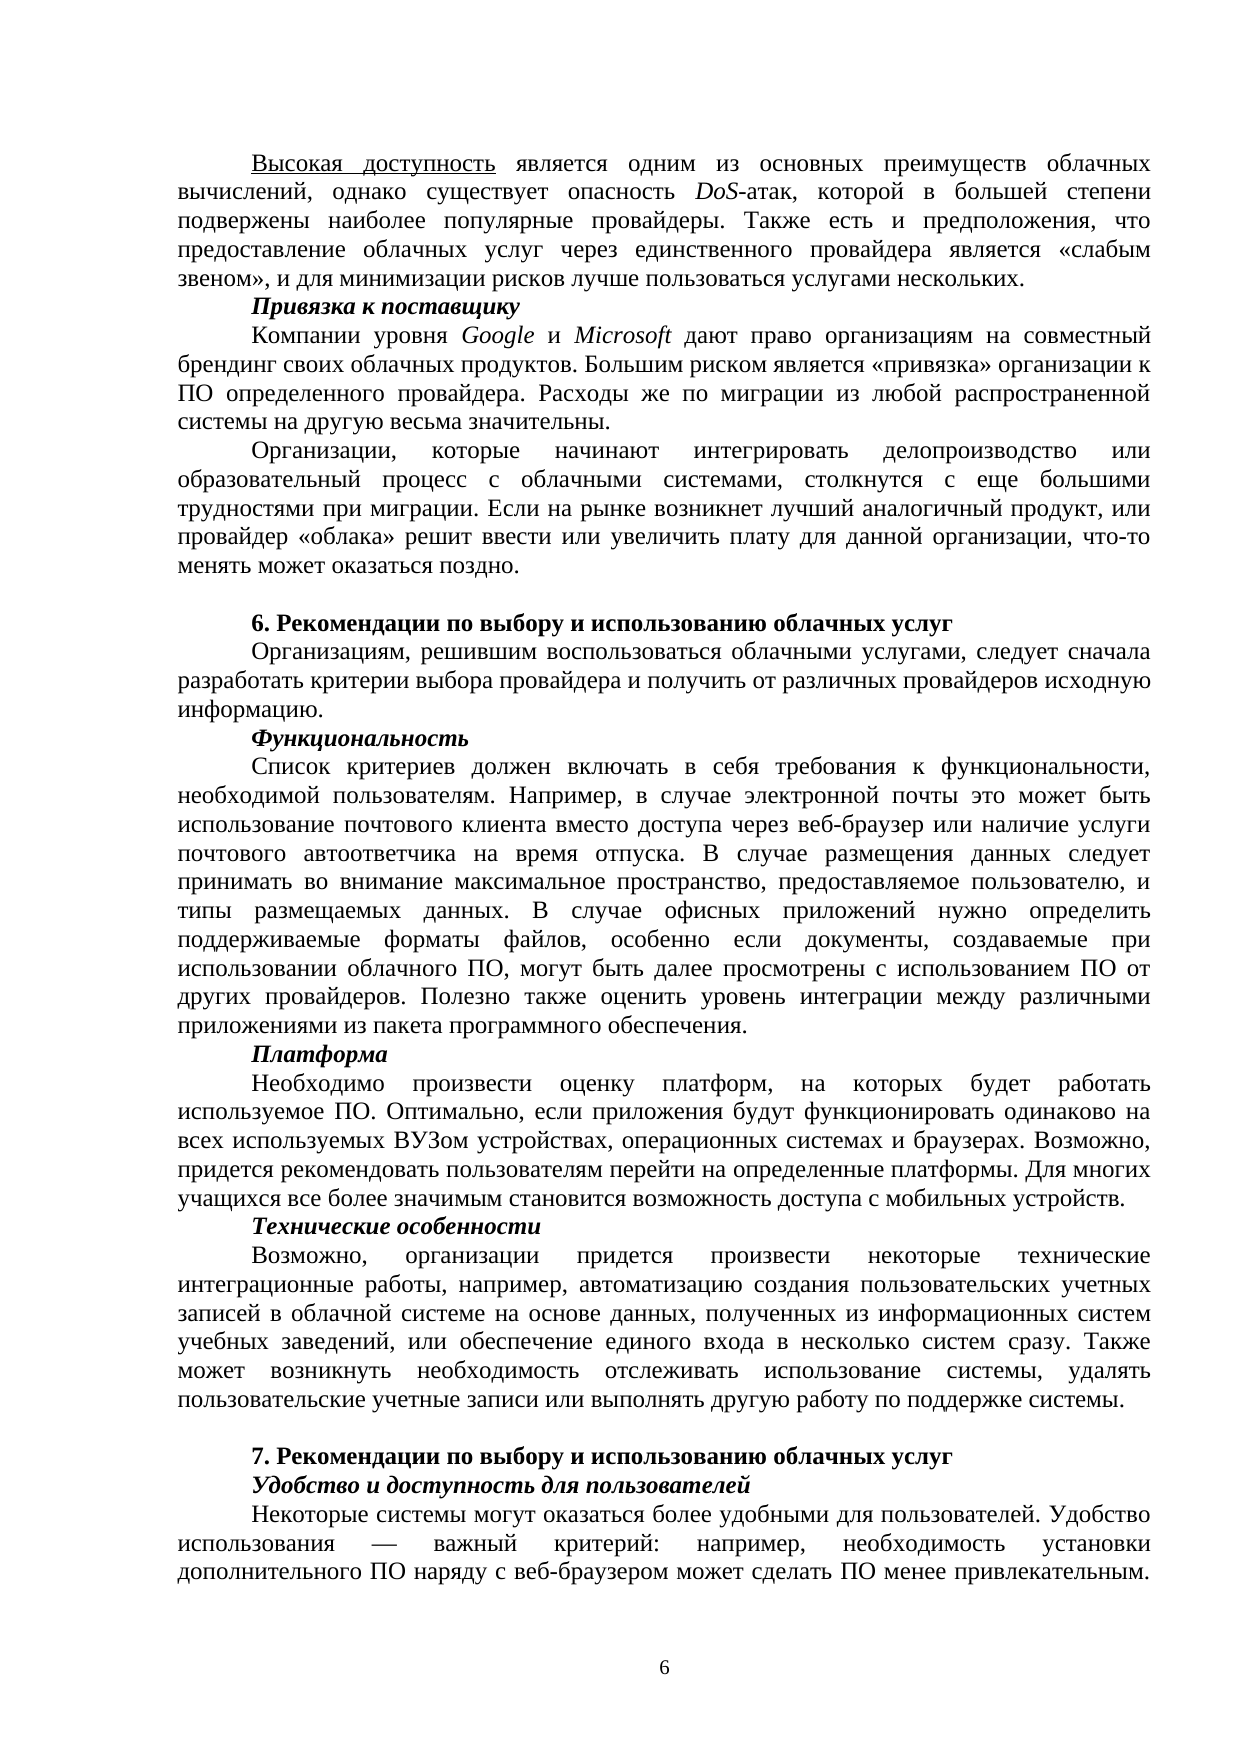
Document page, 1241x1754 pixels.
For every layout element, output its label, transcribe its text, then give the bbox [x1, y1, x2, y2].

text 6. Рекомендации по выбору и использованию облачных услуг [177, 608, 1152, 636]
text Платформа [177, 1039, 1152, 1068]
text Список критериев должен включать в себя требования к функциональности, необходимой пользователям. Например, в случае электронной почты это может быть использование почтового клиента вместо доступа через веб-браузер или наличие услуги почтового автоответчика на время отпуска. В случае размещения данных следует принимать во внимание максимальное пространство, предоставляемое пользователю, и типы размещаемых данных. В случае офисных приложений нужно определить поддерживаемые форматы файлов, особенно если документы, создаваемые при использовании облачного ПО, могут быть далее просмотрены с использованием ПО от других провайдеров. Полезно также оценить уровень интеграции между различными приложениями из пакета программного обеспечения. [177, 751, 1152, 1039]
text Привязка к поставщику [177, 291, 1152, 320]
text Компании уровня Google и Microsoft дают право организациям на совместный брендинг своих облачных продуктов. Большим риском является «привязка» организации к ПО определенного провайдера. Расходы же по миграции из любой распространенной системы на другую весьма значительны. [177, 320, 1152, 435]
text Организациям, решившим воспользоваться облачными услугами, следует сначала разработать критерии выбора провайдера и получить от различных провайдеров исходную информацию. [177, 636, 1152, 723]
text Высокая доступность является одним из основных преимуществ облачных вычислений, однако существует опасность DoS-атак, которой в большей степени подвержены наиболее популярные провайдеры. Также есть и предположения, что предоставление облачных услуг через единственного провайдера является «слабым звеном», и для минимизации рисков лучше пользоваться услугами нескольких. [177, 148, 1152, 291]
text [177, 1499, 1152, 1585]
text 7. Рекомендации по выбору и использованию облачных услуг [177, 1441, 1152, 1470]
text Технические особенности [177, 1211, 1152, 1240]
text Возможно, организации придется произвести некоторые технические интеграционные работы, например, автоматизацию создания пользовательских учетных записей в облачной системе на основе данных, полученных из информационных систем учебных заведений, или обеспечение единого входа в несколько систем сразу. Также может возникнуть необходимость отслеживать использование системы, удалять пользовательские учетные записи или выполнять другую работу по поддержке системы. [177, 1240, 1152, 1413]
text Удобство и доступность для пользователей [177, 1470, 1152, 1499]
text Функциональность [177, 723, 1152, 751]
text Организации, которые начинают интегрировать делопроизводство или образовательный процесс с облачными системами, столкнутся с еще большими трудностями при миграции. Если на рынке возникнет лучший аналогичный продукт, или провайдер «облака» решит ввести или увеличить плату для данной организации, что-то менять может оказаться поздно. [177, 435, 1152, 579]
text Необходимо произвести оценку платформ, на которых будет работать используемое ПО. Оптимально, если приложения будут функционировать одинаково на всех используемых ВУЗом устройствах, операционных системах и браузерах. Возможно, придется рекомендовать пользователям перейти на определенные платформы. Для многих учащихся все более значимым становится возможность доступа с мобильных устройств. [177, 1068, 1152, 1211]
